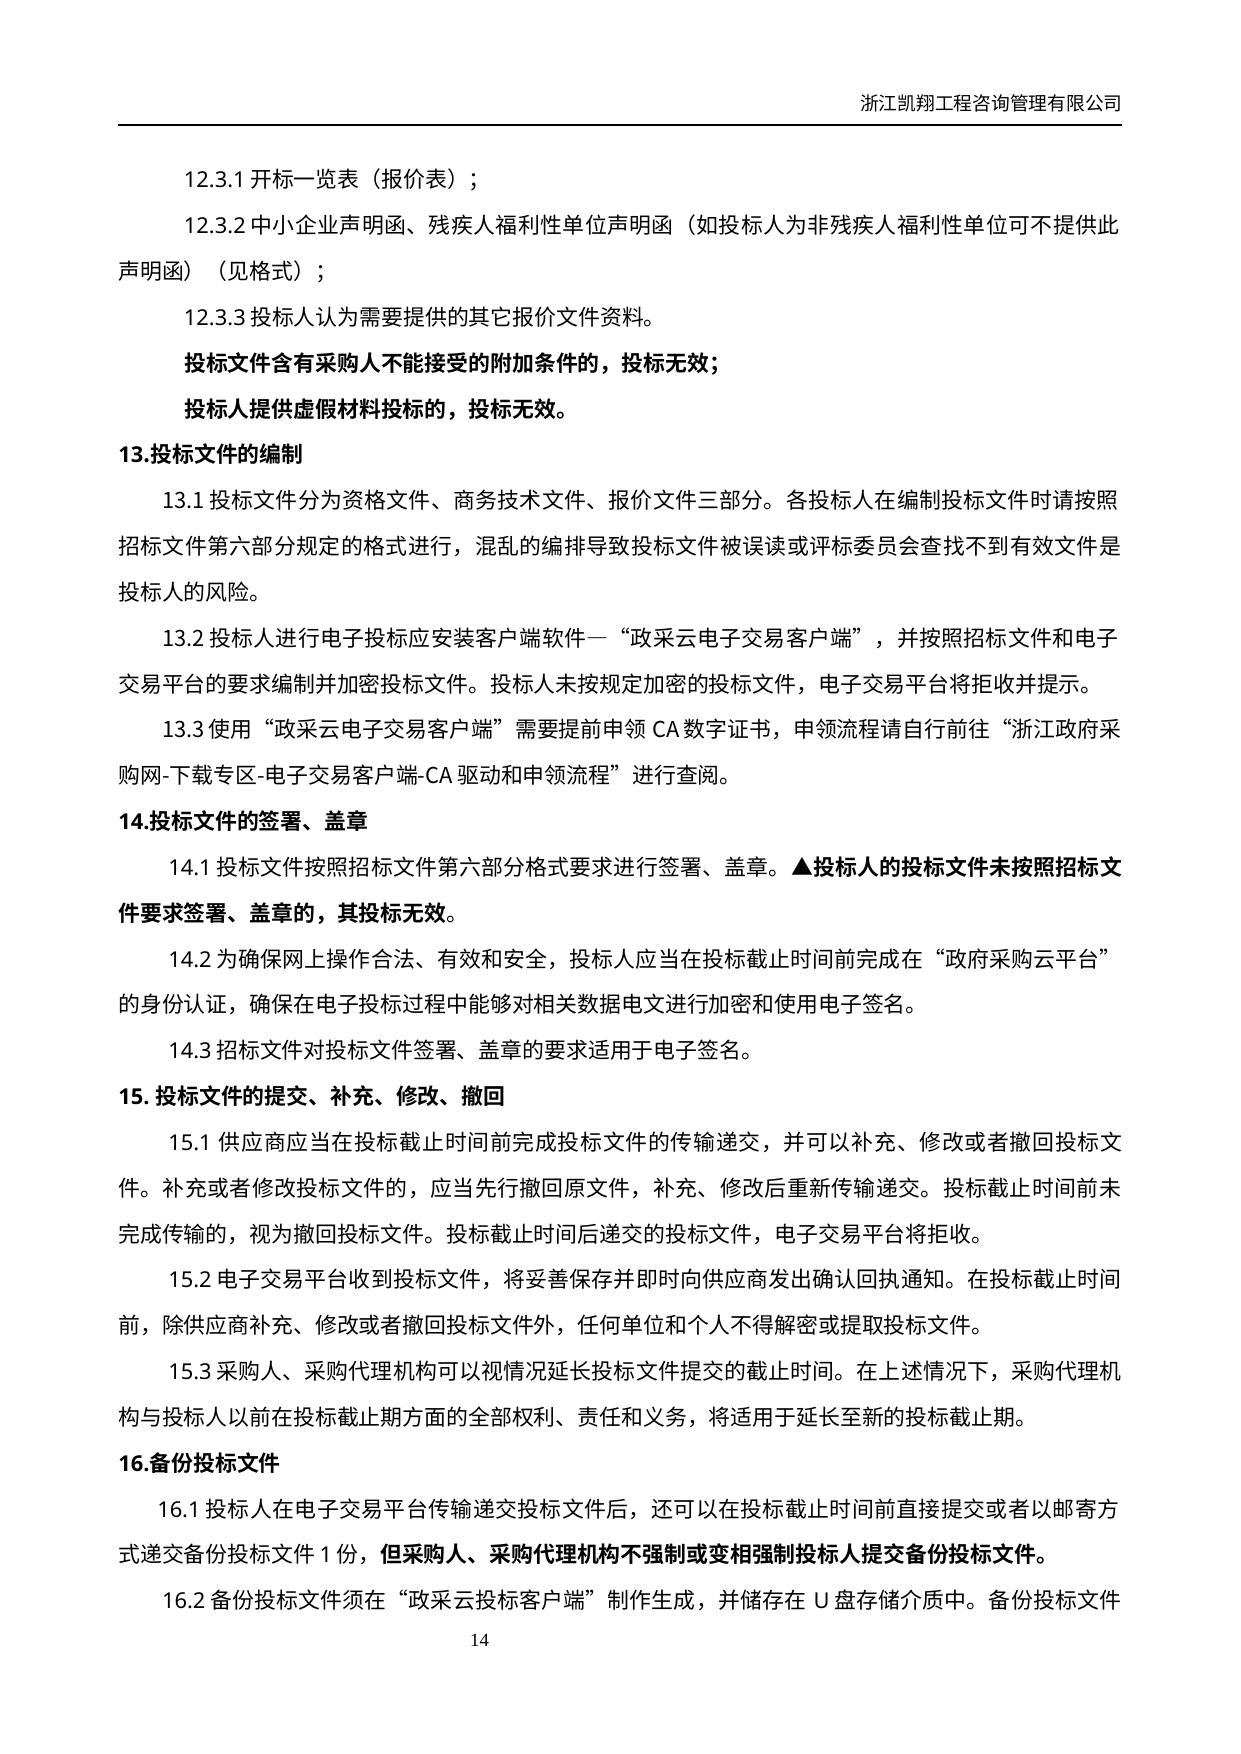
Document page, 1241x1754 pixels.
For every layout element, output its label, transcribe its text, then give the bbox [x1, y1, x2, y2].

text 15.3采购人、采购代理机构可以视情况延长投标文件提交的截止时间。在上述情况下，采购代理机构与投标人以前在投标截止期方面的全部权利、责任和义务，将适用于延长至新的投标截止期。 [118, 1343, 1122, 1434]
text 14.1投标文件按照招标文件第六部分格式要求进行签署、盖章。▲投标人的投标文件未按照招标文件要求签署、盖章的，其投标无效。 [118, 839, 1122, 930]
text 15.2电子交易平台收到投标文件，将妥善保存并即时向供应商发出确认回执通知。在投标截止时间前，除供应商补充、修改或者撤回投标文件外，任何单位和个人不得解密或提取投标文件。 [118, 1251, 1122, 1343]
text 14.投标文件的签署、盖章 [118, 793, 1122, 839]
text 13.投标文件的编制 [118, 426, 1122, 472]
text 12.3.3投标人认为需要提供的其它报价文件资料。 [118, 289, 1122, 334]
text 12.3.1开标一览表（报价表）； [118, 151, 1122, 197]
text 投标人提供虚假材料投标的，投标无效。 [118, 380, 1122, 426]
text 12.3.2中小企业声明函、残疾人福利性单位声明函（如投标人为非残疾人福利性单位可不提供此声明函）（见格式）； [118, 197, 1122, 289]
text 16.1投标人在电子交易平台传输递交投标文件后，还可以在投标截止时间前直接提交或者以邮寄方式递交备份投标文件1份，但采购人、采购代理机构不强制或变相强制投标人提交备份投标文件。 [118, 1480, 1122, 1572]
text 13.3使用“政采云电子交易客户端”需要提前申领CA数字证书，申领流程请自行前往“浙江政府采购网-下载专区-电子交易客户端-CA驱动和申领流程”进行查阅。 [118, 701, 1122, 793]
text 13.2投标人进行电子投标应安装客户端软件—“政采云电子交易客户端”，并按照招标文件和电子交易平台的要求编制并加密投标文件。投标人未按规定加密的投标文件，电子交易平台将拒收并提示。 [118, 609, 1122, 701]
text 13.1投标文件分为资格文件、商务技术文件、报价文件三部分。各投标人在编制投标文件时请按照招标文件第六部分规定的格式进行，混乱的编排导致投标文件被误读或评标委员会查找不到有效文件是投标人的风险。 [118, 472, 1122, 609]
text 16.备份投标文件 [118, 1434, 1122, 1480]
text 14.2为确保网上操作合法、有效和安全，投标人应当在投标截止时间前完成在“政府采购云平台”的身份认证，确保在电子投标过程中能够对相关数据电文进行加密和使用电子签名。 [118, 930, 1122, 1022]
text 投标文件含有采购人不能接受的附加条件的，投标无效； [118, 334, 1122, 380]
text 15.1 供应商应当在投标截止时间前完成投标文件的传输递交，并可以补充、修改或者撤回投标文件。补充或者修改投标文件的，应当先行撤回原文件，补充、修改后重新传输递交。投标截止时间前未完成传输的，视为撤回投标文件。投标截止时间后递交的投标文件，电子交易平台将拒收。 [118, 1114, 1122, 1251]
text 15. 投标文件的提交、补充、修改、撤回 [118, 1068, 1122, 1114]
text 14.3招标文件对投标文件签署、盖章的要求适用于电子签名。 [118, 1022, 1122, 1068]
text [118, 1572, 1122, 1618]
